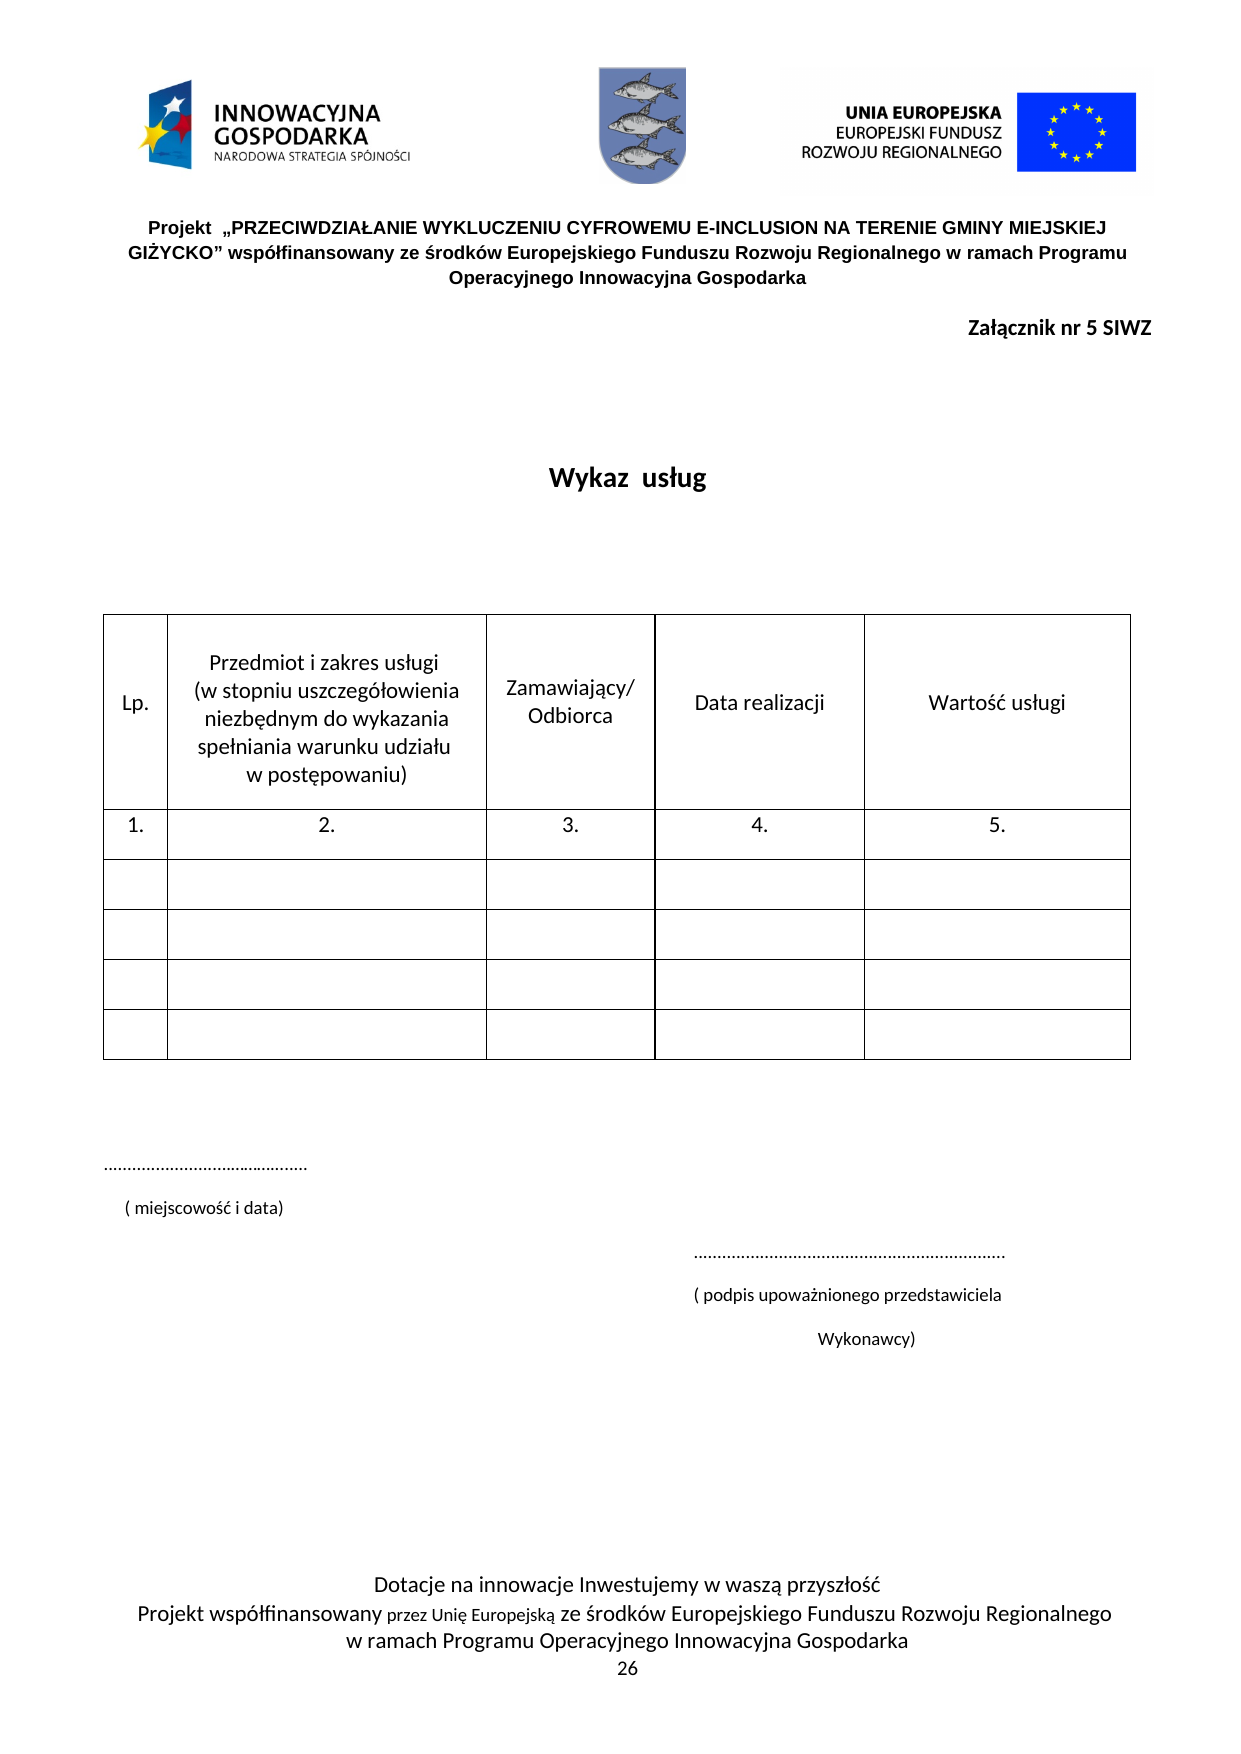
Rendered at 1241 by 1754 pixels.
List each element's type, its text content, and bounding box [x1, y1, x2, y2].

picture [598, 67, 686, 183]
table_cell [487, 960, 654, 1009]
table_cell 1. [104, 810, 167, 859]
table_header Wartość usługi [865, 615, 1130, 809]
picture [93, 36, 453, 213]
table_cell [865, 960, 1130, 1009]
table_cell [168, 960, 486, 1009]
text Wykonawcy) [103, 1327, 1152, 1350]
table_cell [656, 860, 864, 909]
text Załącznik nr 5 SIWZ [103, 313, 1152, 341]
table_cell [487, 910, 654, 959]
text ...........................………........ [103, 1152, 1152, 1175]
table_cell [656, 960, 864, 1009]
table_cell [487, 860, 654, 909]
text Wykaz usług [103, 459, 1152, 495]
table_cell [656, 1010, 864, 1059]
table_cell 3. [487, 810, 654, 859]
table_cell [865, 1010, 1130, 1059]
picture [778, 67, 1154, 196]
table_header Przedmiot i zakres usługi (w stopniu uszczegółowienia niezbędnym do wykazania spełniania warunku udziału w postępowaniu) [168, 615, 486, 809]
table_cell [104, 1010, 167, 1059]
table_header Lp. [104, 615, 167, 809]
table_cell [104, 960, 167, 1009]
table_cell [865, 910, 1130, 959]
table_cell [168, 860, 486, 909]
table_header Zamawiający/ Odbiorca [487, 615, 654, 809]
text .................................................................. [103, 1240, 1152, 1263]
table_cell [168, 910, 486, 959]
table_cell [865, 860, 1130, 909]
table_header Data realizacji [656, 615, 864, 809]
table_cell 5. [865, 810, 1130, 859]
table_cell 4. [656, 810, 864, 859]
table_cell 2. [168, 810, 486, 859]
table_cell [104, 910, 167, 959]
text ( miejscowość i data) [103, 1196, 1152, 1219]
table_cell [168, 1010, 486, 1059]
table_cell [104, 860, 167, 909]
table_cell [487, 1010, 654, 1059]
text ( podpis upoważnionego przedstawiciela [103, 1284, 1152, 1307]
table_cell [656, 910, 864, 959]
